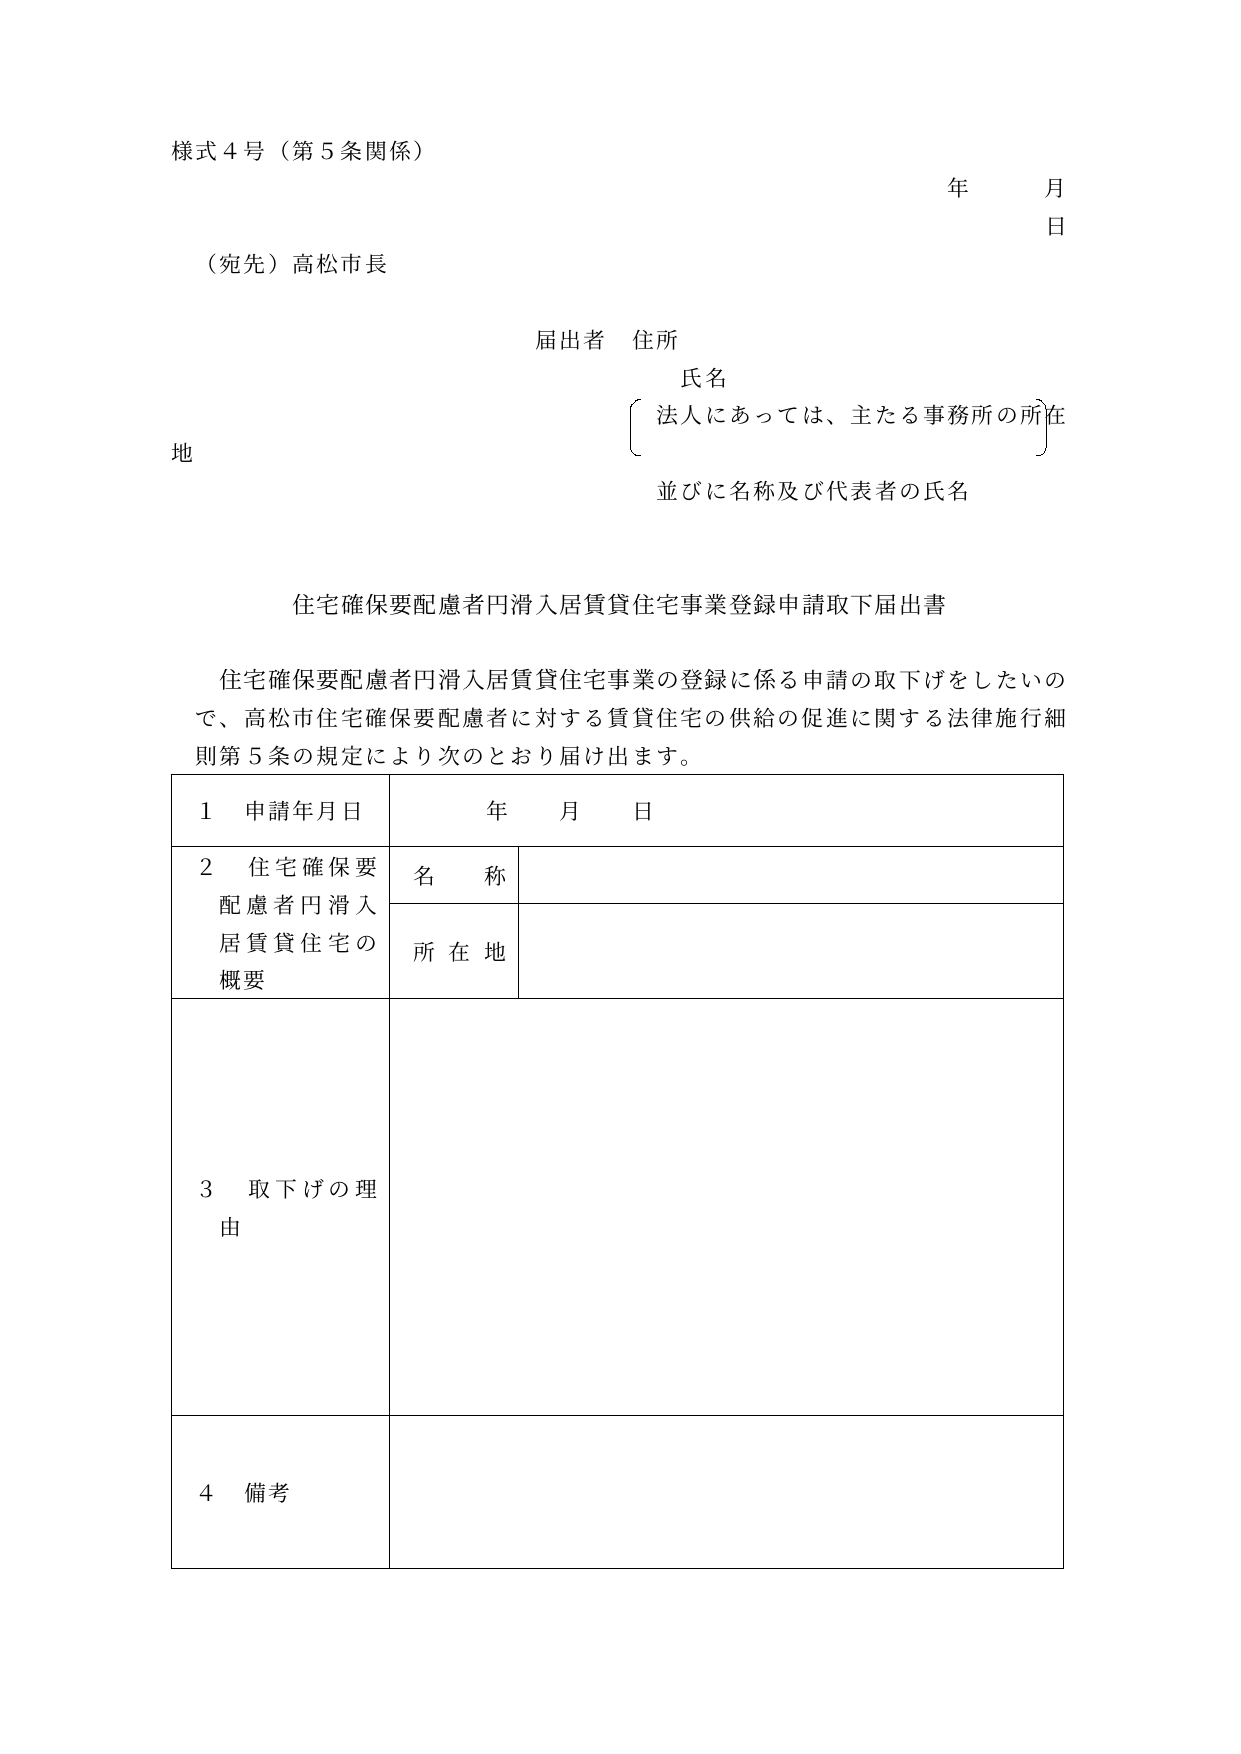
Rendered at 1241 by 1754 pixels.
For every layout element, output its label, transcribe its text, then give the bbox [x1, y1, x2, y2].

text 届出者 住所 [171, 320, 1069, 358]
table_cell [390, 1416, 1063, 1568]
table_cell ４ 備考 [172, 1416, 389, 1568]
table_cell 所在地 [390, 904, 518, 998]
text （宛先）高松市長 [171, 244, 1069, 282]
table_header １ 申請年月日 [172, 775, 389, 846]
table_cell ３ 取下げの理由 [172, 999, 389, 1415]
table_header 年 月 日 [390, 775, 1063, 846]
text 年 月 日 [171, 168, 1069, 244]
text 氏名 [171, 358, 1069, 395]
table_cell [519, 904, 1063, 998]
table_cell 名称 [390, 847, 518, 903]
text 法人にあっては、主たる事務所の所在地 [171, 395, 1069, 471]
table_cell ２ 住宅確保要配慮者円滑入居賃貸住宅の概要 [172, 847, 389, 998]
text 住宅確保要配慮者円滑入居賃貸住宅事業の登録に係る申請の取下げをしたいので、高松市住宅確保要配慮者に対する賃貸住宅の供給の促進に関する法律施行細則第５条の規定により次のとおり届け出ます。 [192, 660, 1069, 773]
text 並びに名称及び代表者の氏名 [171, 471, 1069, 509]
table_cell [390, 999, 1063, 1415]
table_cell [519, 847, 1063, 903]
text 住宅確保要配慮者円滑入居賃貸住宅事業登録申請取下届出書 [171, 584, 1069, 622]
text 様式４号（第５条関係） [171, 131, 1068, 168]
